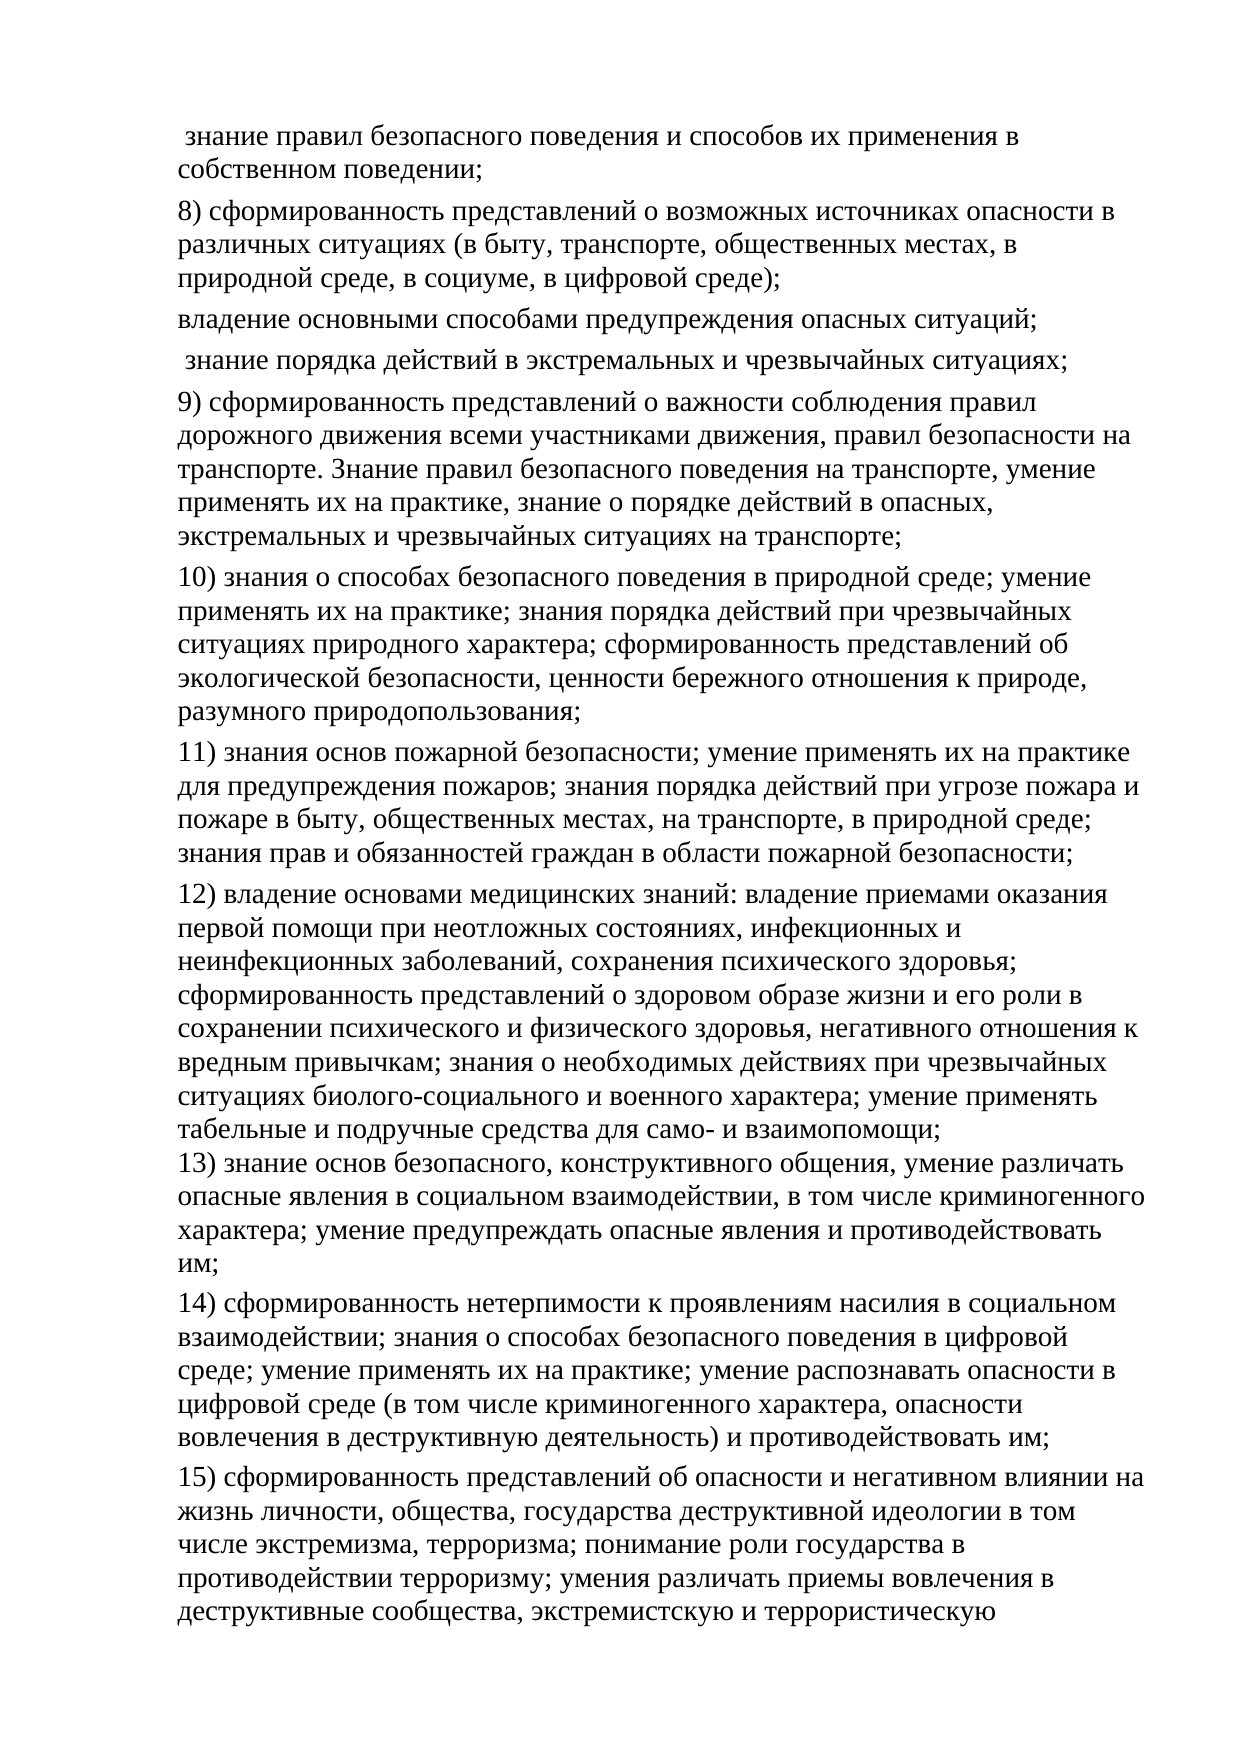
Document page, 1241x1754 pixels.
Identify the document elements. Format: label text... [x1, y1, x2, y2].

text владение основными способами предупреждения опасных ситуаций; [177, 301, 1152, 335]
text 9) сформированность представлений о важности соблюдения правил дорожного движения всеми участниками движения, правил безопасности на транспорте. Знание правил безопасного поведения на транспорте, умение применять их на практике, знание о порядке действий в опасных, экстремальных и чрезвычайных ситуациях на транспорте; [177, 384, 1152, 551]
text 8) сформированность представлений о возможных источниках опасности в различных ситуациях (в быту, транспорте, общественных местах, в природной среде, в социуме, в цифровой среде); [177, 193, 1152, 293]
text знание правил безопасного поведения и способов их применения в собственном поведении; [177, 118, 1152, 185]
text знание порядка действий в экстремальных и чрезвычайных ситуациях; [177, 342, 1152, 376]
text 13) знание основ безопасного, конструктивного общения, умение различать опасные явления в социальном взаимодействии, в том числе криминогенного характера; умение предупреждать опасные явления и противодействовать им; [177, 1145, 1152, 1279]
text 10) знания о способах безопасного поведения в природной среде; умение применять их на практике; знания порядка действий при чрезвычайных ситуациях природного характера; сформированность представлений об экологической безопасности, ценности бережного отношения к природе, разумного природопользования; [177, 559, 1152, 727]
text 11) знания основ пожарной безопасности; умение применять их на практике для предупреждения пожаров; знания порядка действий при угрозе пожара и пожаре в быту, общественных местах, на транспорте, в природной среде; знания прав и обязанностей граждан в области пожарной безопасности; [177, 734, 1152, 869]
text 12) владение основами медицинских знаний: владение приемами оказания первой помощи при неотложных состояниях, инфекционных и неинфекционных заболеваний, сохранения психического здоровья; сформированность представлений о здоровом образе жизни и его роли в сохранении психического и физического здоровья, негативного отношения к вредным привычкам; знания о необходимых действиях при чрезвычайных ситуациях биолого-социального и военного характера; умение применять табельные и подручные средства для само- и взаимопомощи; [177, 876, 1152, 1145]
text 14) сформированность нетерпимости к проявлениям насилия в социальном взаимодействии; знания о способах безопасного поведения в цифровой среде; умение применять их на практике; умение распознавать опасности в цифровой среде (в том числе криминогенного характера, опасности вовлечения в деструктивную деятельность) и противодействовать им; [177, 1285, 1152, 1453]
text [177, 1459, 1152, 1627]
